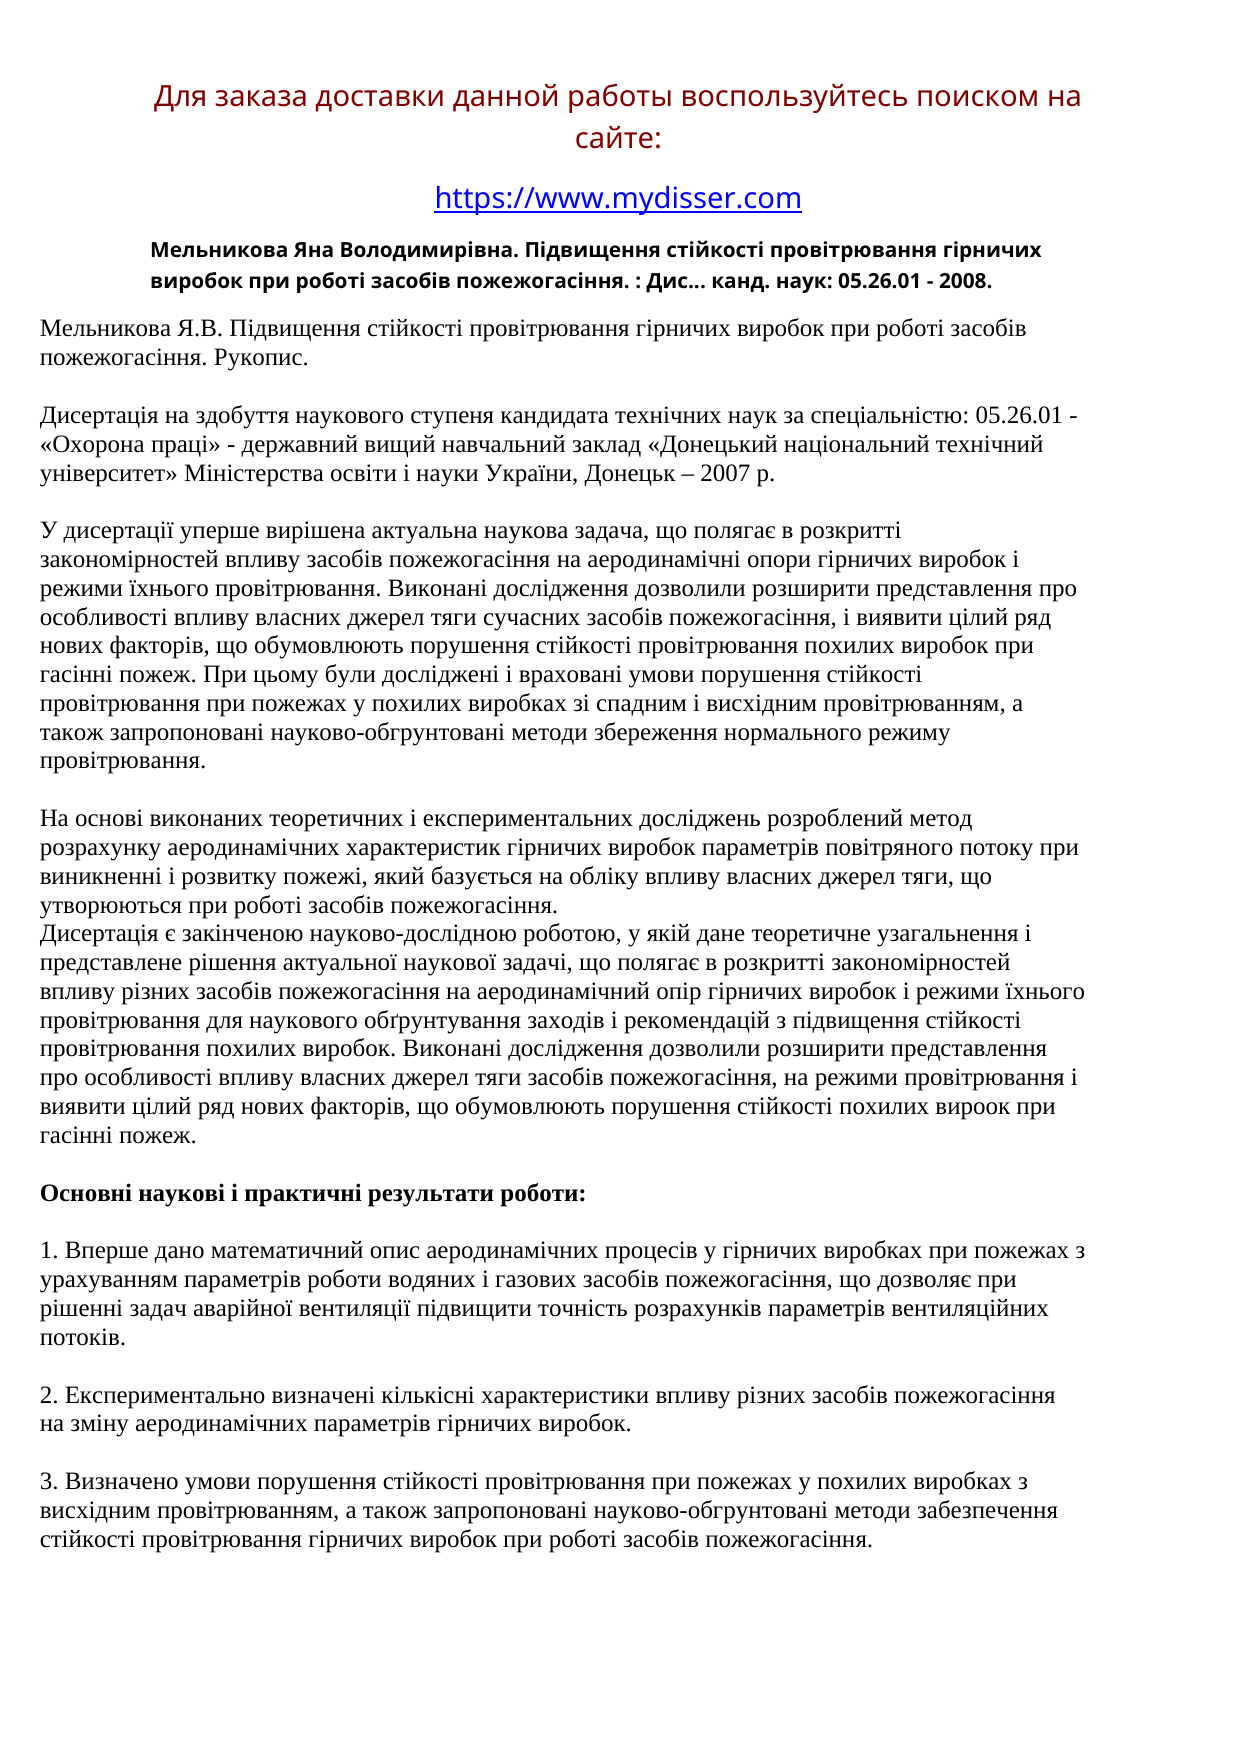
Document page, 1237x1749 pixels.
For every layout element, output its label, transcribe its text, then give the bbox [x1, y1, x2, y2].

table_header [40, 314, 1086, 918]
text Мельникова Яна Володимирівна. Підвищення стійкості провітрювання гірничих виробок при роботі засобів пожежогасіння. : Дис... канд. наук: 05.26.01 - 2008. [150, 236, 1086, 294]
table_cell [40, 919, 1086, 1582]
